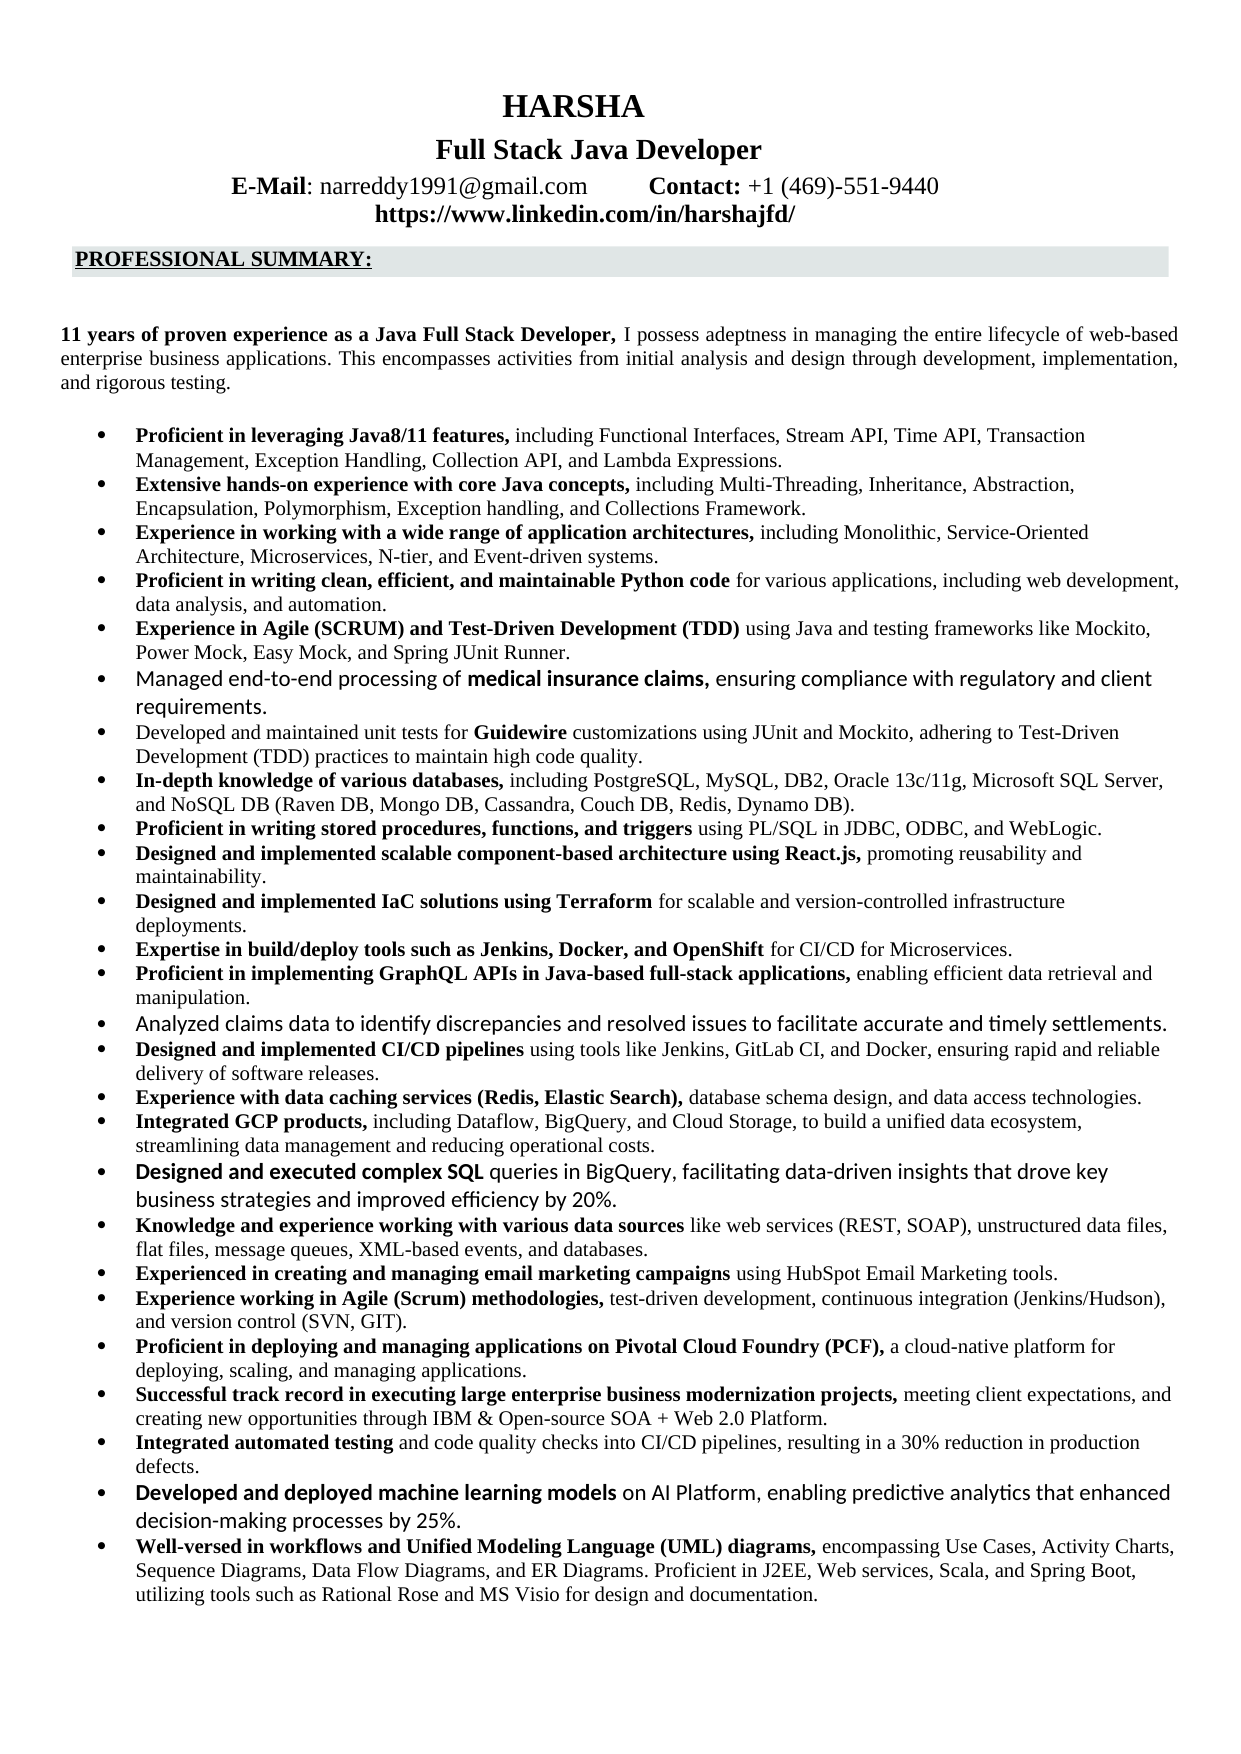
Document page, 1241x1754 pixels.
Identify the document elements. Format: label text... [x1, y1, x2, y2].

list Expertise in build/deploy tools such as Jenkins, Docker, and OpenShift for CI/CD for Microservices. [98, 937, 1180, 961]
list Proficient in writing clean, efficient, and maintainable Python code for various applications, including web development, data analysis, and automation. [98, 568, 1180, 616]
list Experienced in creating and managing email marketing campaigns using HubSpot Email Marketing tools. [98, 1261, 1180, 1285]
title HARSHA [360, 86, 1179, 125]
list Proficient in writing stored procedures, functions, and triggers using PL/SQL in JDBC, ODBC, and WebLogic. [98, 816, 1180, 840]
list Designed and implemented IaC solutions using Terraform for scalable and version-controlled infrastructure deployments. [98, 888, 1180, 937]
list Experience in Agile (SCRUM) and Test-Driven Development (TDD) using Java and testing frameworks like Mockito, Power Mock, Easy Mock, and Spring JUnit Runner. [98, 616, 1180, 664]
list Successful track record in executing large enterprise business modernization projects, meeting client expectations, and creating new opportunities through IBM & Open-source SOA + Web 2.0 Platform. [98, 1382, 1180, 1430]
list In-depth knowledge of various databases, including PostgreSQL, MySQL, DB2, Oracle 13c/11g, Microsoft SQL Server, and NoSQL DB (Raven DB, Mongo DB, Cassandra, Couch DB, Redis, Dynamo DB). [98, 768, 1180, 816]
text Full Stack Java Developer [360, 132, 1179, 165]
list Analyzed claims data to identify discrepancies and resolved issues to facilitate accurate and timely settlements. [98, 1009, 1180, 1037]
list Extensive hands-on experience with core Java concepts, including Multi-Threading, Inheritance, Abstraction, Encapsulation, Polymorphism, Exception handling, and Collections Framework. [98, 472, 1180, 520]
list Experience in working with a wide range of application architectures, including Monolithic, Service-Oriented Architecture, Microservices, N-tier, and Event-driven systems. [98, 520, 1180, 568]
list Integrated GCP products, including Dataflow, BigQuery, and Cloud Storage, to build a unified data ecosystem, streamlining data management and reducing operational costs. [98, 1109, 1180, 1157]
list Designed and implemented CI/CD pipelines using tools like Jenkins, GitLab CI, and Docker, ensuring rapid and reliable delivery of software releases. [98, 1037, 1180, 1085]
list Proficient in implementing GraphQL APIs in Java-based full-stack applications, enabling efficient data retrieval and manipulation. [98, 961, 1180, 1009]
list Knowledge and experience working with various data sources like web services (REST, SOAP), unstructured data files, flat files, message queues, XML-based events, and databases. [98, 1213, 1180, 1261]
list Experience with data caching services (Redis, Elastic Search), database schema design, and data access technologies. [98, 1085, 1180, 1109]
list Designed and implemented scalable component-based architecture using React.js, promoting reusability and maintainability. [98, 840, 1180, 888]
list Integrated automated testing and code quality checks into CI/CD pipelines, resulting in a 30% reduction in production defects. [98, 1430, 1180, 1478]
text 11 years of proven experience as a Java Full Stack Developer, I possess adeptness in managing the entire lifecycle of web-based enterprise business applications. This encompasses activities from initial analysis and design through development, implementation, and rigorous testing. [60, 322, 1180, 394]
list Developed and deployed machine learning models on AI Platform, enabling predictive analytics that enhanced decision-making processes by 25%. [98, 1478, 1180, 1534]
list Experience working in Agile (Scrum) methodologies, test-driven development, continuous integration (Jenkins/Hudson), and version control (SVN, GIT). [98, 1285, 1180, 1333]
list Proficient in deploying and managing applications on Pivotal Cloud Foundry (PCF), a cloud-native platform for deploying, scaling, and managing applications. [98, 1333, 1180, 1382]
list Developed and maintained unit tests for Guidewire customizations using JUnit and Mockito, adhering to Test-Driven Development (TDD) practices to maintain high code quality. [98, 720, 1180, 768]
list Designed and executed complex SQL queries in BigQuery, facilitating data-driven insights that drove key business strategies and improved efficiency by 20%. [98, 1157, 1180, 1213]
list Proficient in leveraging Java8/11 features, including Functional Interfaces, Stream API, Time API, Transaction Management, Exception Handling, Collection API, and Lambda Expressions. [98, 423, 1180, 472]
list Well-versed in workflows and Unified Modeling Language (UML) diagrams, encompassing Use Cases, Activity Charts, Sequence Diagrams, Data Flow Diagrams, and ER Diagrams. Proficient in J2EE, Web services, Scala, and Spring Boot, utilizing tools such as Rational Rose and MS Visio for design and documentation. [98, 1534, 1180, 1606]
list Managed end-to-end processing of medical insurance claims, ensuring compliance with regulatory and client requirements. [98, 664, 1180, 720]
text E-Mail: narreddy1991@gmail.com Contact: +1 (469)-551-9440 https://www.linkedin.com/in/harshajfd/ [60, 171, 1110, 228]
